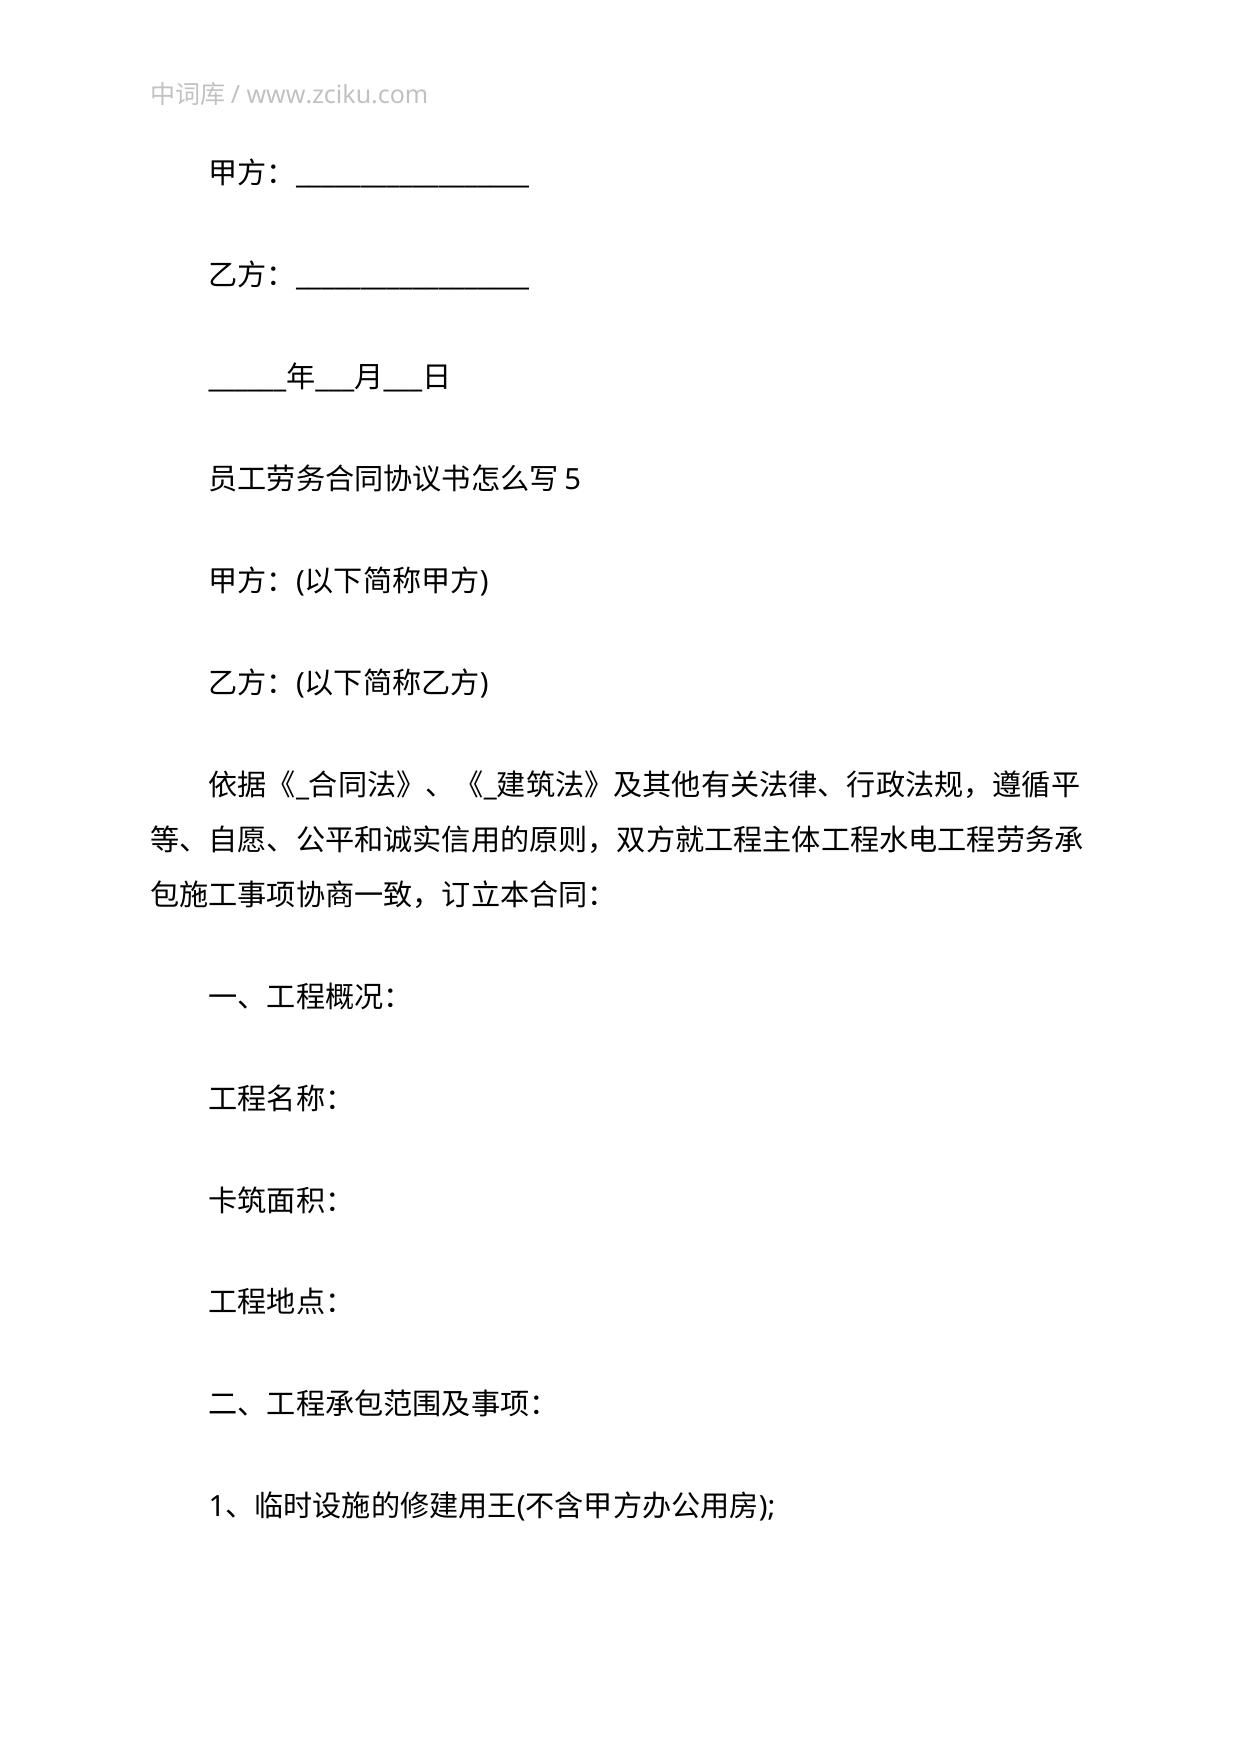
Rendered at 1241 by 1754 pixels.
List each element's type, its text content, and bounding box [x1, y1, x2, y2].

text 甲方：__________________ [150, 150, 1090, 192]
text 乙方：(以下简称乙方) [150, 660, 1090, 702]
text 二、工程承包范围及事项： [150, 1381, 1090, 1423]
text 一、工程概况： [150, 973, 1090, 1016]
text 工程地点： [150, 1279, 1090, 1321]
text 甲方：(以下简称甲方) [150, 558, 1090, 600]
text 1、临时设施的修建用王(不含甲方办公用房); [150, 1482, 1090, 1525]
text 工程名称： [150, 1075, 1090, 1118]
text 员工劳务合同协议书怎么写5 [150, 456, 1090, 498]
text 依据《_合同法》、《_建筑法》及其他有关法律、行政法规，遵循平等、自愿、公平和诚实信用的原则，双方就工程主体工程水电工程劳务承包施工事项协商一致，订立本合同： [150, 762, 1090, 914]
text 乙方：__________________ [150, 252, 1090, 294]
text 卡筑面积： [150, 1177, 1090, 1219]
text ______年___月___日 [150, 354, 1090, 396]
